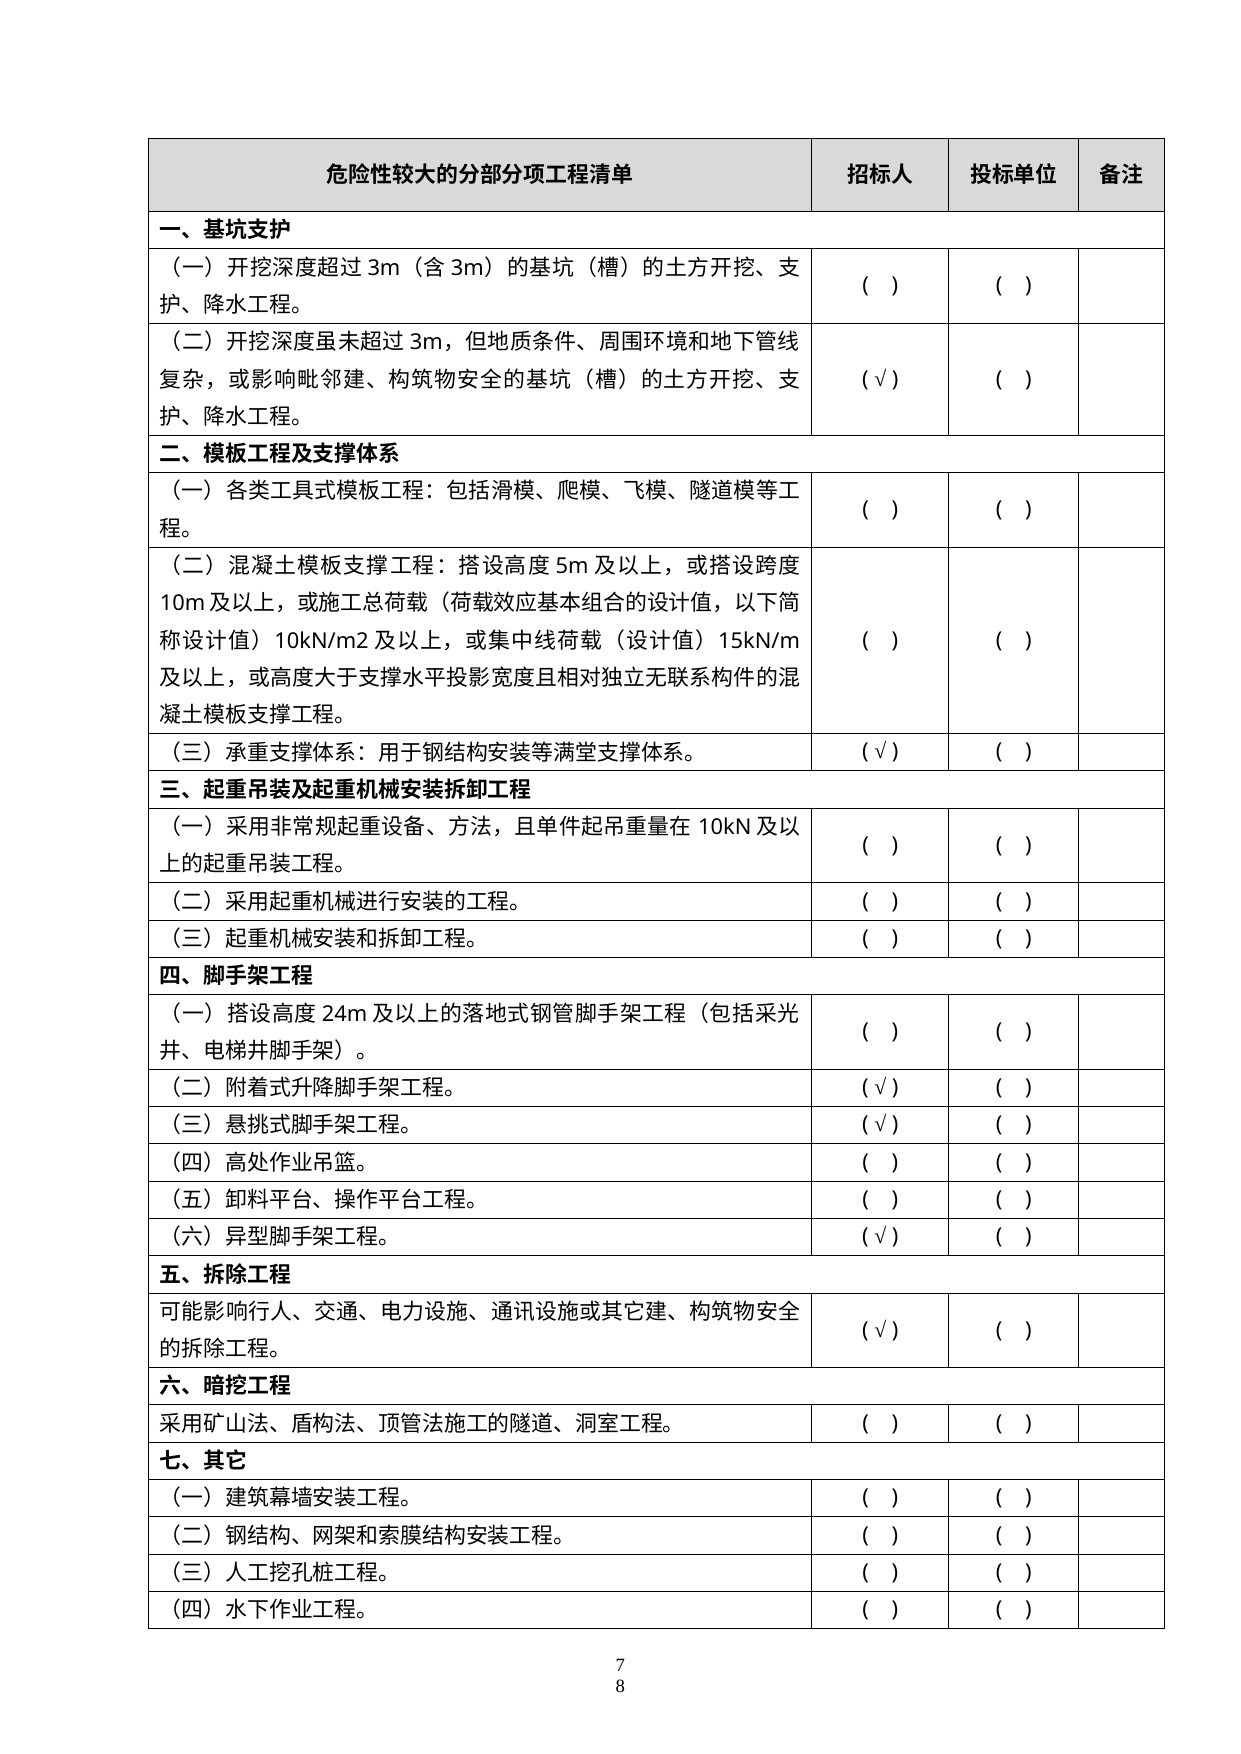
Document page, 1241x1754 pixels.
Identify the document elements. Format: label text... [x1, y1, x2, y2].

table_cell ( ) [812, 1144, 948, 1181]
table_cell （四）高处作业吊篮。 [149, 1144, 811, 1181]
table_cell ( ) [949, 473, 1078, 547]
table_cell [1079, 1182, 1164, 1218]
table_cell [1079, 1480, 1164, 1516]
table_cell （四）水下作业工程。 [149, 1592, 811, 1628]
table_cell ( √ ) [812, 1107, 948, 1143]
table_cell [1079, 734, 1164, 770]
table_cell [1079, 1592, 1164, 1628]
table_cell ( √ ) [812, 1294, 948, 1367]
table_cell ( ) [812, 1405, 948, 1442]
table_cell [1079, 1555, 1164, 1591]
table_cell （一）采用非常规起重设备、方法，且单件起吊重量在10kN及以上的起重吊装工程。 [149, 809, 811, 882]
table_cell [1079, 921, 1164, 957]
table_cell [1079, 1070, 1164, 1106]
table_cell [1079, 809, 1164, 882]
table_cell （一）建筑幕墙安装工程。 [149, 1480, 811, 1516]
table_cell ( ) [812, 249, 948, 323]
table_cell （二）附着式升降脚手架工程。 [149, 1070, 811, 1106]
table_cell ( ) [812, 548, 948, 733]
table_cell 六、暗挖工程 [149, 1368, 1164, 1404]
table_cell ( ) [812, 921, 948, 957]
table_cell ( ) [949, 1294, 1078, 1367]
table_cell 采用矿山法、盾构法、顶管法施工的隧道、洞室工程。 [149, 1405, 811, 1442]
table_cell （一）各类工具式模板工程：包括滑模、爬模、飞模、隧道模等工程。 [149, 473, 811, 547]
table_cell （二）混凝土模板支撑工程：搭设高度5m及以上，或搭设跨度10m及以上，或施工总荷载（荷载效应基本组合的设计值，以下简称设计值）10kN/m2及以上，或集中线荷载（设计值）15kN/m及以上，或高度大于支撑水平投影宽度且相对独立无联系构件的混凝土模板支撑工程。 [149, 548, 811, 733]
table_cell [1079, 1517, 1164, 1553]
table_cell （三）人工挖孔桩工程。 [149, 1555, 811, 1591]
table_cell ( √ ) [812, 1219, 948, 1255]
table_cell [1079, 1294, 1164, 1367]
table_cell ( ) [812, 809, 948, 882]
table_header 投标单位 [949, 139, 1078, 211]
table_cell ( ) [812, 1555, 948, 1591]
table_cell ( ) [812, 995, 948, 1069]
table_cell ( ) [949, 1107, 1078, 1143]
table_cell （三）起重机械安装和拆卸工程。 [149, 921, 811, 957]
table_cell （一）搭设高度24m及以上的落地式钢管脚手架工程（包括采光井、电梯井脚手架）。 [149, 995, 811, 1069]
table_cell （二）开挖深度虽未超过3m，但地质条件、周围环境和地下管线复杂，或影响毗邻建、构筑物安全的基坑（槽）的土方开挖、支护、降水工程。 [149, 324, 811, 435]
table_cell （六）异型脚手架工程。 [149, 1219, 811, 1255]
table_cell ( ) [949, 249, 1078, 323]
table_cell ( ) [812, 1480, 948, 1516]
table_cell （三）悬挑式脚手架工程。 [149, 1107, 811, 1143]
table_cell （三）承重支撑体系：用于钢结构安装等满堂支撑体系。 [149, 734, 811, 770]
table_cell [1079, 995, 1164, 1069]
table_cell ( ) [812, 473, 948, 547]
table_cell ( ) [949, 548, 1078, 733]
table_cell ( ) [949, 1070, 1078, 1106]
table_cell ( ) [949, 883, 1078, 919]
table_header 危险性较大的分部分项工程清单 [149, 139, 811, 211]
table_cell 四、脚手架工程 [149, 958, 1164, 994]
table_cell 七、其它 [149, 1443, 1164, 1479]
table_cell ( √ ) [812, 324, 948, 435]
table_cell ( ) [949, 1405, 1078, 1442]
table_cell ( ) [949, 324, 1078, 435]
table_cell [1079, 1144, 1164, 1181]
table_cell ( ) [812, 883, 948, 919]
table_cell ( ) [949, 1480, 1078, 1516]
table_header 备注 [1079, 139, 1164, 211]
table_cell ( √ ) [812, 734, 948, 770]
table_cell [1079, 548, 1164, 733]
table_cell 二、模板工程及支撑体系 [149, 436, 1164, 472]
table_cell ( ) [949, 809, 1078, 882]
table_cell [1079, 249, 1164, 323]
table_cell ( √ ) [812, 1070, 948, 1106]
table_cell （二）采用起重机械进行安装的工程。 [149, 883, 811, 919]
table_cell [1079, 1107, 1164, 1143]
table_cell 五、拆除工程 [149, 1256, 1164, 1292]
table_cell ( ) [949, 1219, 1078, 1255]
table_cell （二）钢结构、网架和索膜结构安装工程。 [149, 1517, 811, 1553]
table_cell 可能影响行人、交通、电力设施、通讯设施或其它建、构筑物安全的拆除工程。 [149, 1294, 811, 1367]
table_cell ( ) [949, 1555, 1078, 1591]
table_cell ( ) [949, 1517, 1078, 1553]
table_cell 一、基坑支护 [149, 212, 1164, 248]
table_cell ( ) [812, 1517, 948, 1553]
table_cell ( ) [949, 1144, 1078, 1181]
table_cell ( ) [812, 1592, 948, 1628]
table_cell ( ) [949, 995, 1078, 1069]
table_cell ( ) [812, 1182, 948, 1218]
table_cell 三、起重吊装及起重机械安装拆卸工程 [149, 771, 1164, 808]
table_cell [1079, 1219, 1164, 1255]
table_cell [1079, 883, 1164, 919]
table_cell [1079, 473, 1164, 547]
table_cell ( ) [949, 921, 1078, 957]
table_cell （一）开挖深度超过3m（含3m）的基坑（槽）的土方开挖、支护、降水工程。 [149, 249, 811, 323]
table_header 招标人 [812, 139, 948, 211]
table_cell [1079, 1405, 1164, 1442]
table_cell （五）卸料平台、操作平台工程。 [149, 1182, 811, 1218]
table_cell [1079, 324, 1164, 435]
table_cell ( ) [949, 1592, 1078, 1628]
table_cell ( ) [949, 734, 1078, 770]
table_cell ( ) [949, 1182, 1078, 1218]
